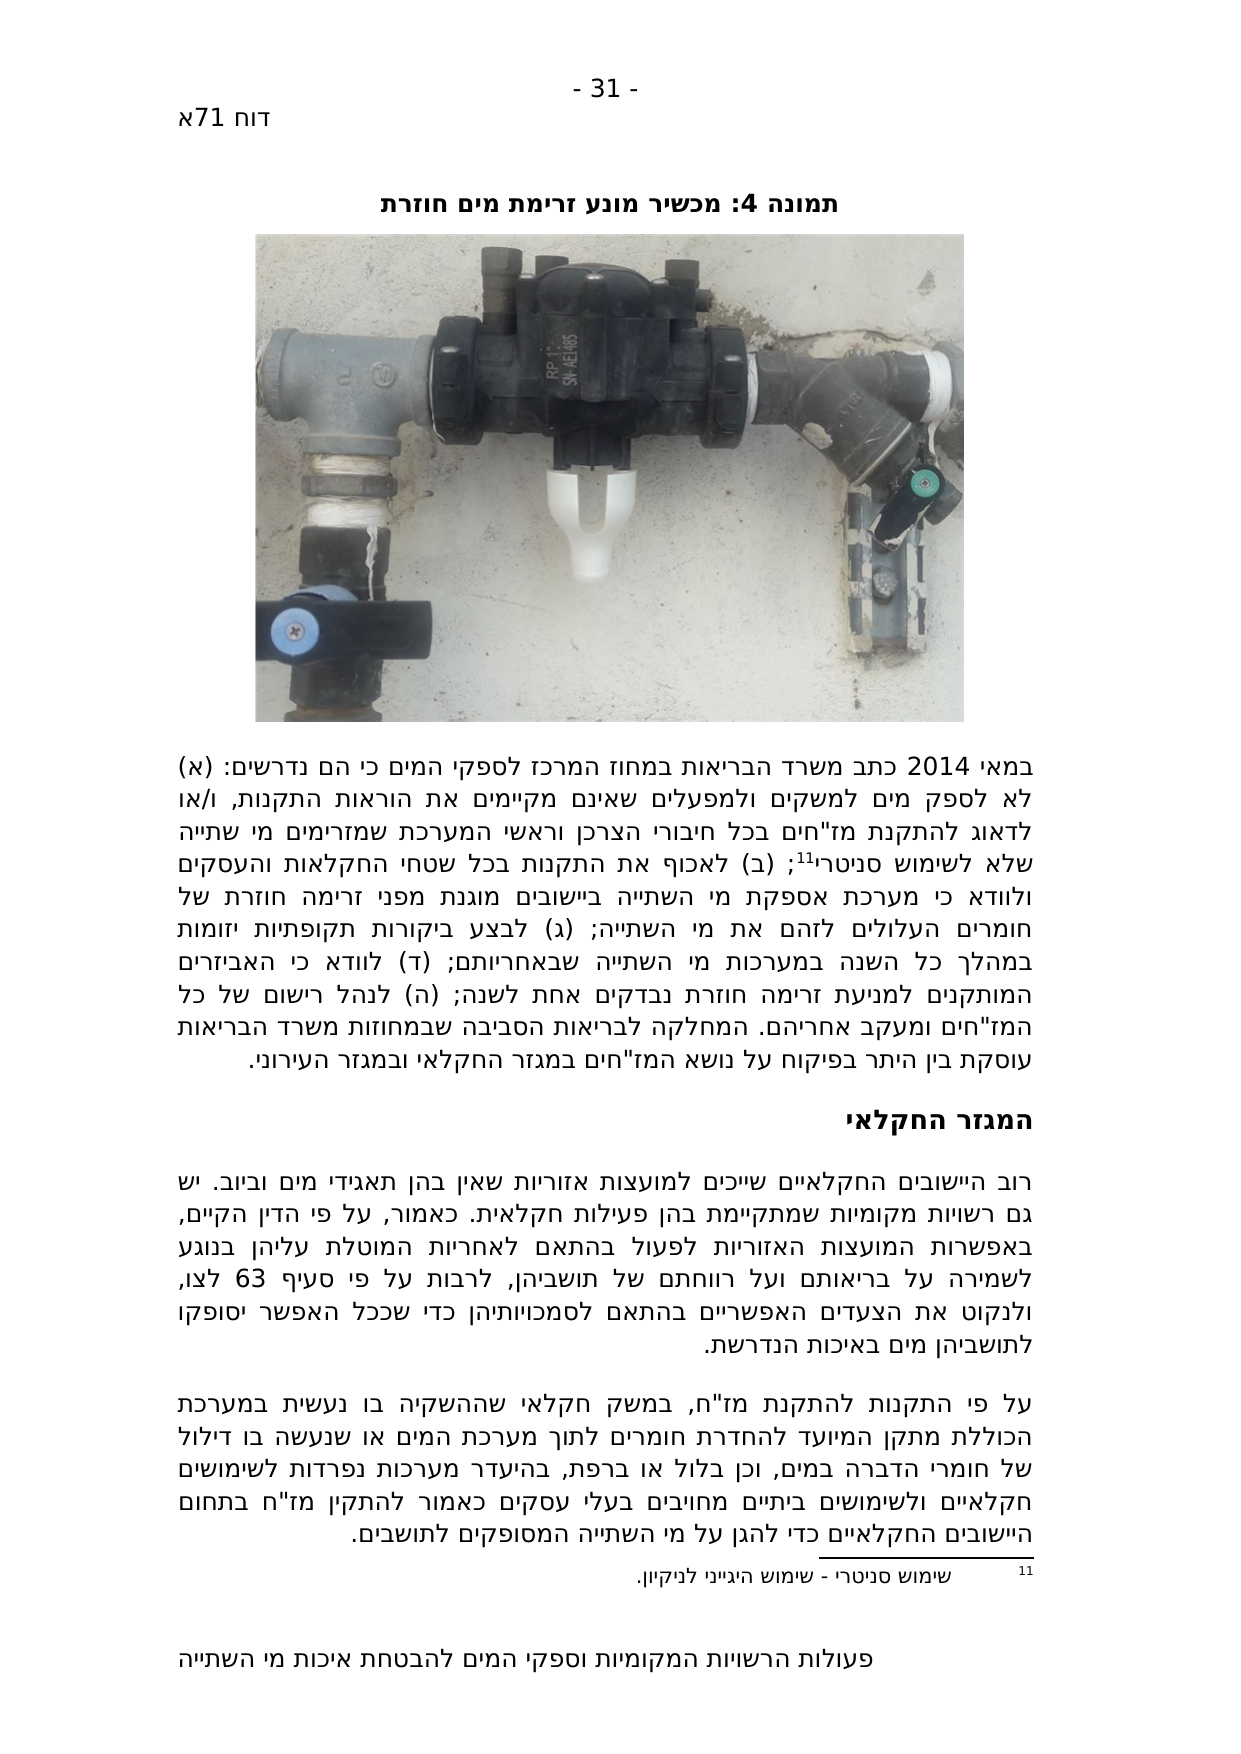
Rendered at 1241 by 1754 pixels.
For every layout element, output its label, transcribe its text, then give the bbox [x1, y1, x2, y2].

subtitle המגזר החקלאי [177, 1104, 1033, 1136]
text במאי 2014 כתב משרד הבריאות במחוז המרכז לספקי המים כי הם נדרשים: (א) לא לספק מים למשקים ולמפעלים שאינם מקיימים את הוראות התקנות, ו/או לדאוג להתקנת מז"חים בכל חיבורי הצרכן וראשי המערכת שמזרימים מי שתייה שלא לשימוש סניטרי; (ב) לאכוף את התקנות בכל שטחי החקלאות והעסקים ולוודא כי מערכת אספקת מי השתייה ביישובים מוגנת מפני זרימה חוזרת של חומרים העלולים לזהם את מי השתייה; (ג) לבצע ביקורות תקופתיות יזומות במהלך כל השנה במערכות מי השתייה שבאחריותם; (ד) לוודא כי האביזרים המותקנים למניעת זרימה חוזרת נבדקים אחת לשנה; (ה) לנהל רישום של כל המז"חים ומעקב אחריהם. המחלקה לבריאות הסביבה שבמחוזות משרד הבריאות עוסקת בין היתר בפיקוח על נושא המז"חים במגזר החקלאי ובמגזר העירוני. [177, 752, 1033, 1074]
text על פי התקנות להתקנת מז"ח, במשק חקלאי שההשקיה בו נעשית במערכת הכוללת מתקן המיועד להחדרת חומרים לתוך מערכת המים או שנעשה בו דילול של חומרי הדברה במים, וכן בלול או ברפת, בהיעדר מערכות נפרדות לשימושים חקלאיים ולשימושים ביתיים מחויבים בעלי עסקים כאמור להתקין מז"ח בתחום היישובים החקלאיים כדי להגן על מי השתייה המסופקים לתושבים. [177, 1389, 1033, 1549]
text תמונה 4: מכשיר מונע זרימת מים חוזרת [177, 190, 1033, 219]
picture [255, 234, 964, 722]
text רוב היישובים החקלאיים שייכים למועצות אזוריות שאין בהן תאגידי מים וביוב. יש גם רשויות מקומיות שמתקיימת בהן פעילות חקלאית. כאמור, על פי הדין הקיים, באפשרות המועצות האזוריות לפעול בהתאם לאחריות המוטלת עליהן בנוגע לשמירה על בריאותם ועל רווחתם של תושביהן, לרבות על פי סעיף 63 לצו, ולנקוט את הצעדים האפשריים בהתאם לסמכויותיהן כדי שככל האפשר יסופקו לתושביהן מים באיכות הנדרשת. [177, 1167, 1033, 1359]
